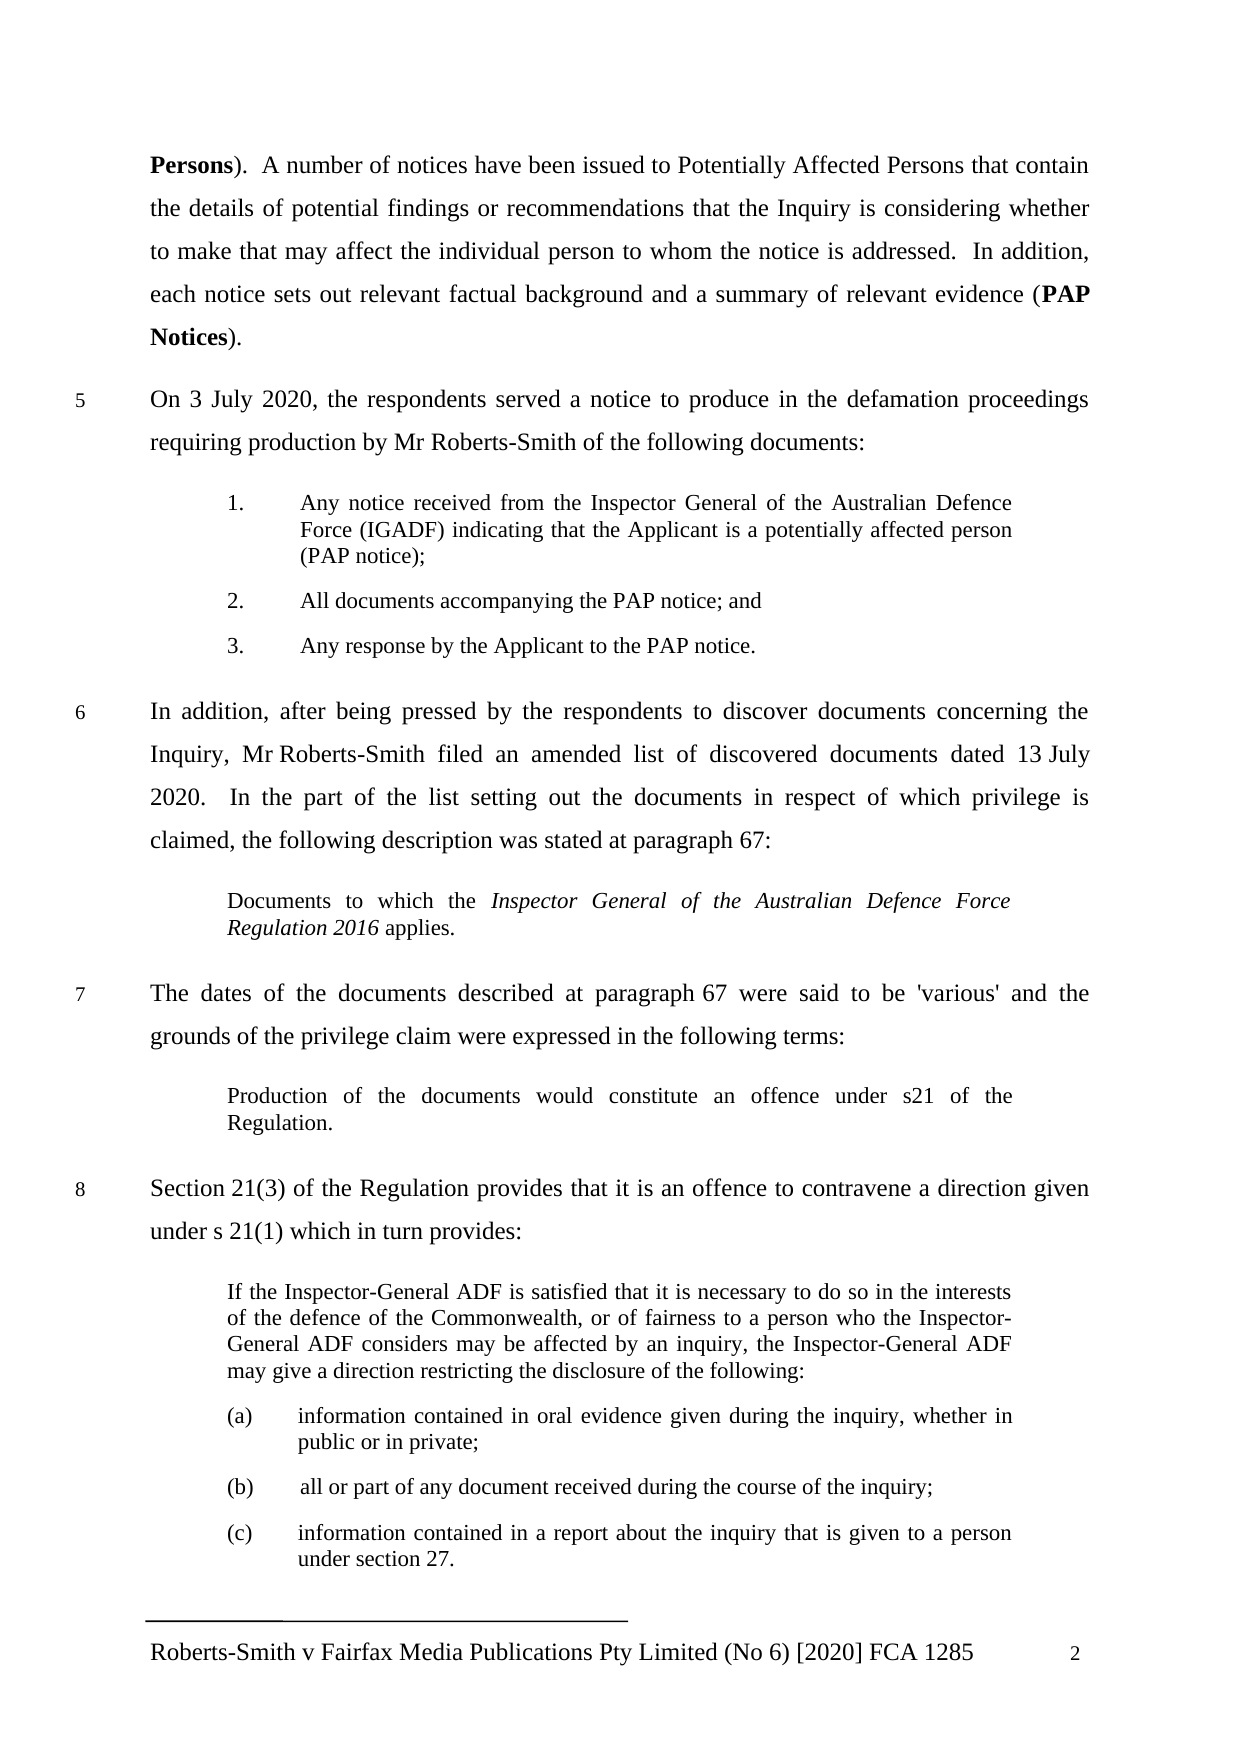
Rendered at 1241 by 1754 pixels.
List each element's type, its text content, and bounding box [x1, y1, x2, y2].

text Section 21(3) of the Regulation provides that it is an offence to contravene a direction given under s 21(1) which in turn provides: [75, 1173, 1090, 1245]
text 2. All documents accompanying the PAP notice; and [227, 587, 1013, 613]
text Documents to which the Inspector General of the Australian Defence Force Regulation 2016 applies. [227, 887, 1013, 940]
text 3. Any response by the Applicant to the PAP notice. [227, 632, 1013, 659]
text Production of the documents would constitute an offence under s21 of the Regulation. [227, 1083, 1013, 1135]
text If the Inspector-General ADF is satisfied that it is necessary to do so in the interests of the defence of the Commonwealth, or of fairness to a person who the Inspector-General ADF considers may be affected by an inquiry, the Inspector-General ADF may give a direction restricting the disclosure of the following: [227, 1278, 1013, 1383]
text (a) information contained in oral evidence given during the inquiry, whether in public or in private; [227, 1402, 1013, 1455]
text The dates of the documents described at paragraph 67 were said to be 'various' and the grounds of the privilege claim were expressed in the following terms: [75, 978, 1090, 1049]
text (b) all or part of any document received during the course of the inquiry; [227, 1473, 1013, 1500]
text 1. Any notice received from the Inspector General of the Australian Defence Force (IGADF) indicating that the Applicant is a potentially affected person (PAP notice); [227, 489, 1013, 568]
text (c) information contained in a report about the inquiry that is given to a person under section 27. [227, 1518, 1013, 1571]
text In addition, after being pressed by the respondents to discover documents concerning the Inquiry, Mr Roberts-Smith filed an amended list of discovered documents dated 13 July 2020. In the part of the list setting out the documents in respect of which privilege is claimed, the following description was stated at paragraph 67: [75, 696, 1090, 854]
text On 3 July 2020, the respondents served a notice to produce in the defamation proceedings requiring production by Mr Roberts-Smith of the following documents: [75, 384, 1090, 456]
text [75, 150, 1090, 351]
